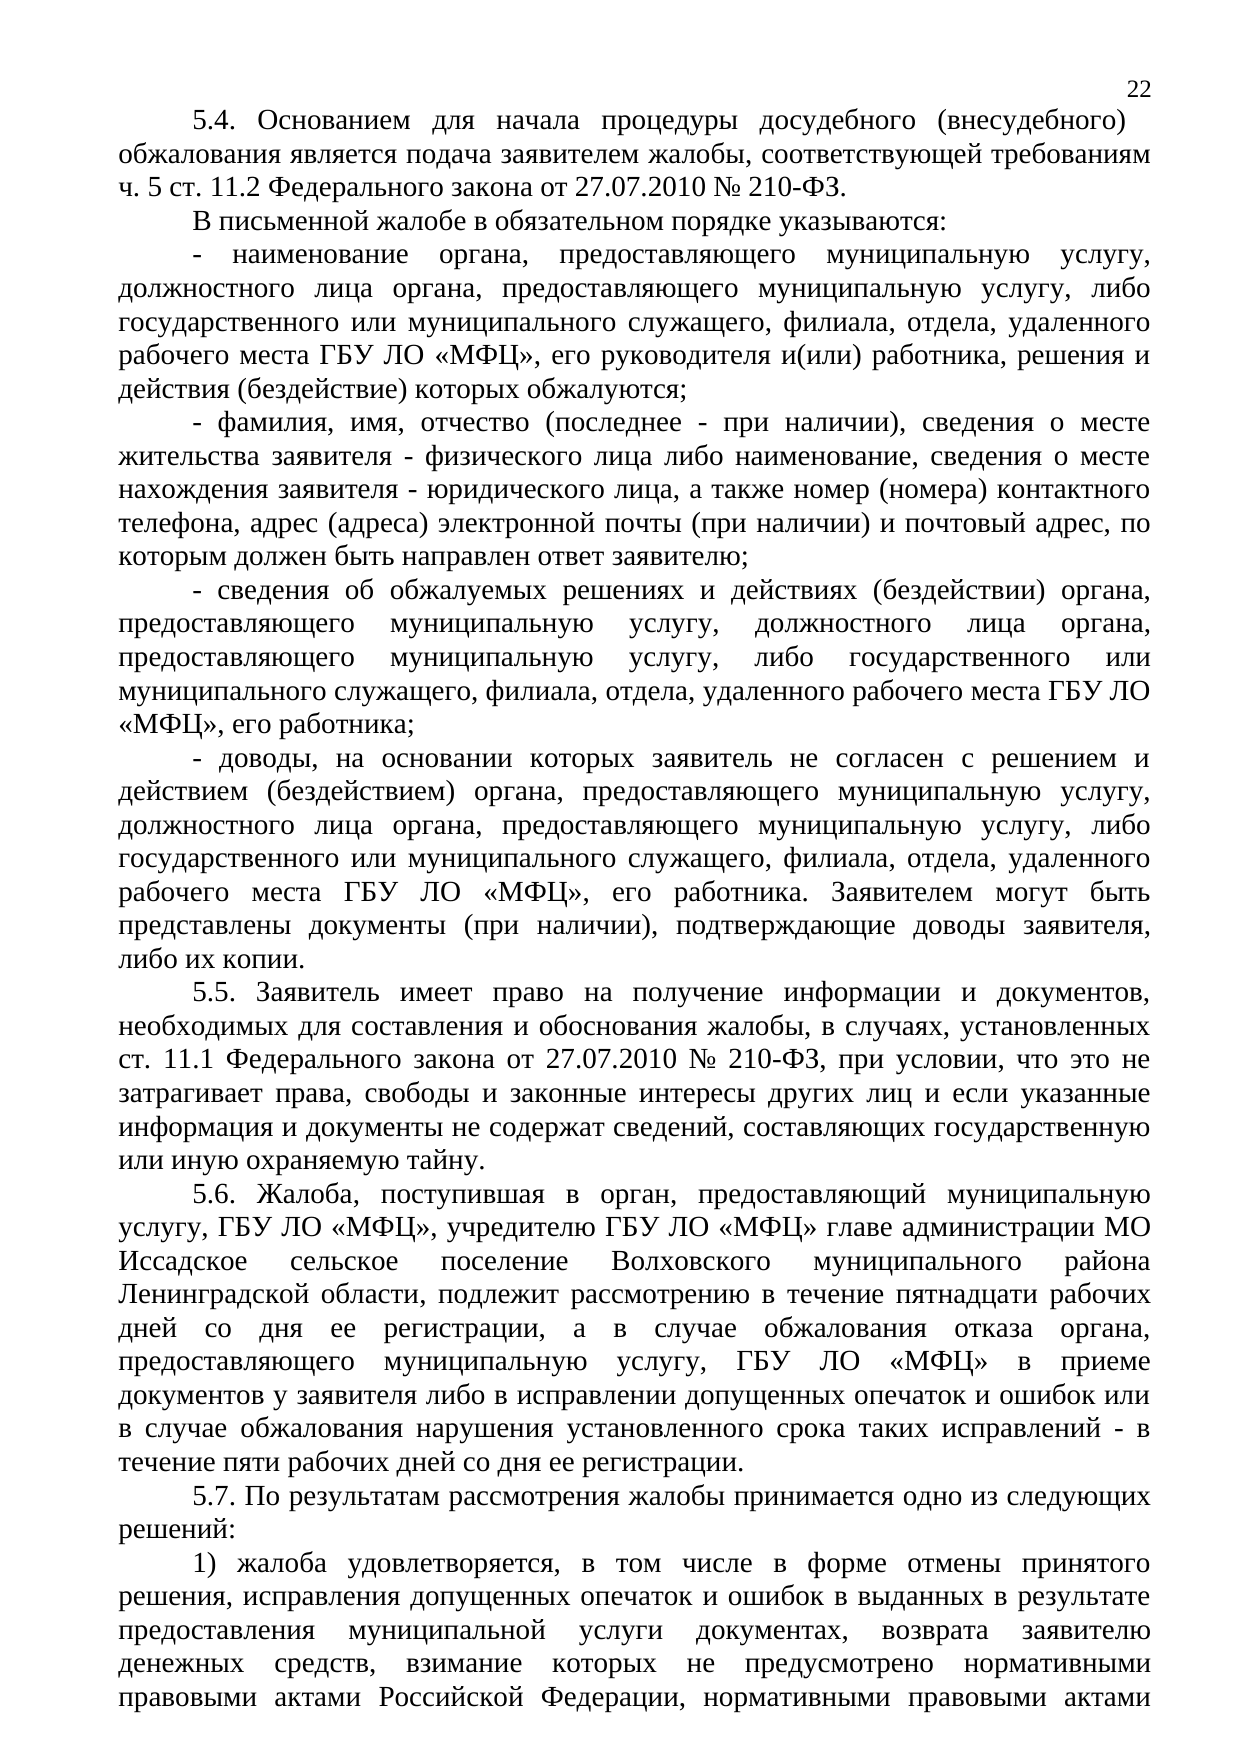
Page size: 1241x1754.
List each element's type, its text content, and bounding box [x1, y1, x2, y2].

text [118, 1545, 1152, 1712]
text 5.4. Основанием для начала процедуры досудебного (внесудебного) обжалования является подача заявителем жалобы, соответствующей требованиям ч. 5 ст. 11.2 Федерального закона от 27.07.2010 № 210-ФЗ. [118, 102, 1152, 203]
text В письменной жалобе в обязательном порядке указываются: [118, 203, 1152, 237]
text 5.7. По результатам рассмотрения жалобы принимается одно из следующих решений: [118, 1478, 1152, 1545]
text - фамилия, имя, отчество (последнее - при наличии), сведения о месте жительства заявителя - физического лица либо наименование, сведения о месте нахождения заявителя - юридического лица, а также номер (номера) контактного телефона, адрес (адреса) электронной почты (при наличии) и почтовый адрес, по которым должен быть направлен ответ заявителю; [118, 404, 1152, 572]
text - наименование органа, предоставляющего муниципальную услугу, должностного лица органа, предоставляющего муниципальную услугу, либо государственного или муниципального служащего, филиала, отдела, удаленного рабочего места ГБУ ЛО «МФЦ», его руководителя и(или) работника, решения и действия (бездействие) которых обжалуются; [118, 237, 1152, 404]
text 5.6. Жалоба, поступившая в орган, предоставляющий муниципальную услугу, ГБУ ЛО «МФЦ», учредителю ГБУ ЛО «МФЦ» главе администрации МО Иссадское сельское поселение Волховского муниципального района Ленинградской области, подлежит рассмотрению в течение пятнадцати рабочих дней со дня ее регистрации, а в случае обжалования отказа органа, предоставляющего муниципальную услугу, ГБУ ЛО «МФЦ» в приеме документов у заявителя либо в исправлении допущенных опечаток и ошибок или в случае обжалования нарушения установленного срока таких исправлений - в течение пяти рабочих дней со дня ее регистрации. [118, 1176, 1152, 1478]
text - доводы, на основании которых заявитель не согласен с решением и действием (бездействием) органа, предоставляющего муниципальную услугу, должностного лица органа, предоставляющего муниципальную услугу, либо государственного или муниципального служащего, филиала, отдела, удаленного рабочего места ГБУ ЛО «МФЦ», его работника. Заявителем могут быть представлены документы (при наличии), подтверждающие доводы заявителя, либо их копии. [118, 740, 1152, 974]
text - сведения об обжалуемых решениях и действиях (бездействии) органа, предоставляющего муниципальную услугу, должностного лица органа, предоставляющего муниципальную услугу, либо государственного или муниципального служащего, филиала, отдела, удаленного рабочего места ГБУ ЛО «МФЦ», его работника; [118, 572, 1152, 740]
text 5.5. Заявитель имеет право на получение информации и документов, необходимых для составления и обоснования жалобы, в случаях, установленных ст. 11.1 Федерального закона от 27.07.2010 № 210-ФЗ, при условии, что это не затрагивает права, свободы и законные интересы других лиц и если указанные информация и документы не содержат сведений, составляющих государственную или иную охраняемую тайну. [118, 974, 1152, 1176]
